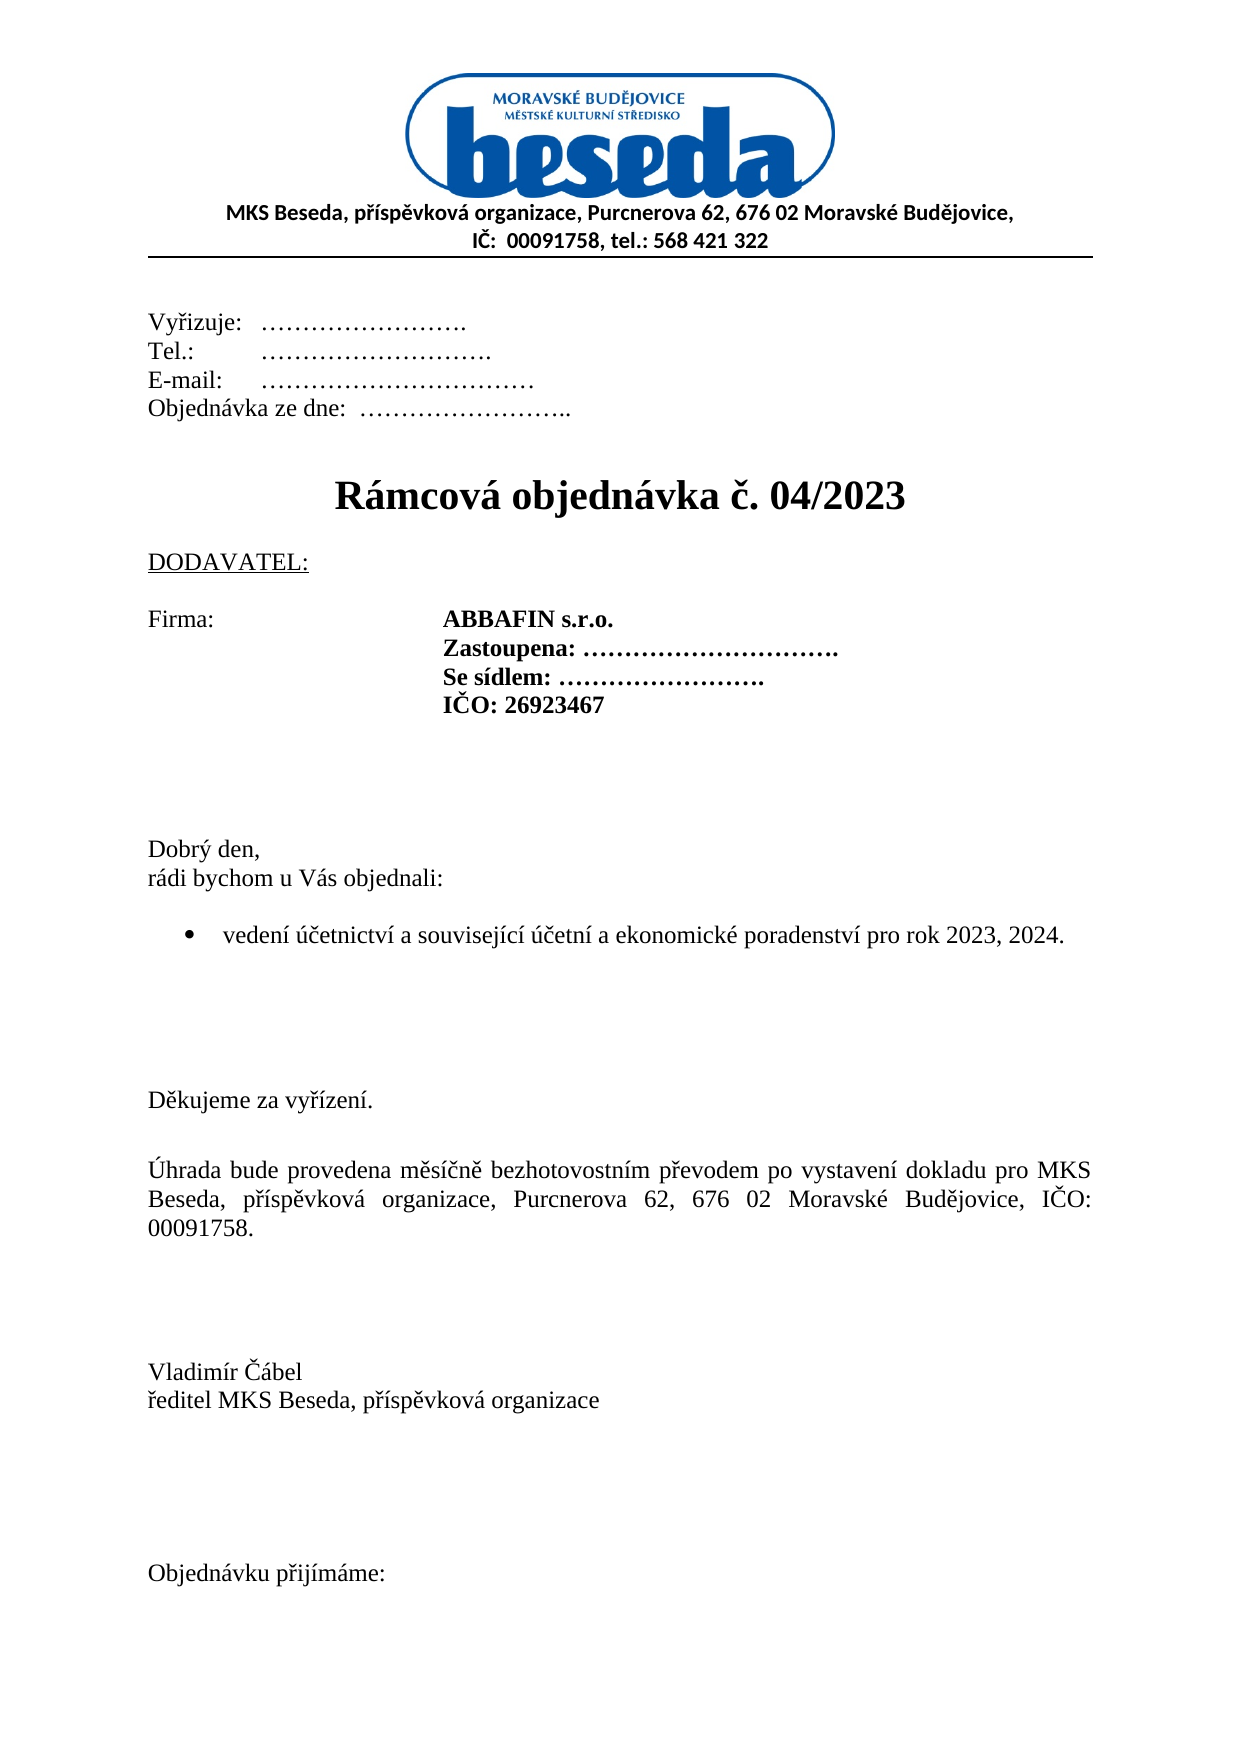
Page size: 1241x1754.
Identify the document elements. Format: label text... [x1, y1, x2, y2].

text ředitel MKS Beseda, příspěvková organizace [148, 1386, 1093, 1414]
list vedení účetnictví a související účetní a ekonomické poradenství pro rok 2023, 2024. [185, 921, 1093, 949]
list rádi bychom u Vás objednali: [148, 863, 1093, 892]
text MKS Beseda, příspěvková organizace, Purcnerova 62, 676 02 Moravské Budějovice, [148, 198, 1093, 226]
text Se sídlem: ……………………. [148, 662, 1093, 691]
text Tel.: ………………………. [148, 336, 1093, 365]
text Zastoupena: …………………………. [148, 633, 1093, 662]
text Firma: ABBAFIN s.r.o. [148, 604, 1093, 633]
text Úhrada bude provedena měsíčně bezhotovostním převodem po vystavení dokladu pro MKS Beseda, příspěvková organizace, Purcnerova 62, 676 02 Moravské Budějovice, IČO: 00091758. [148, 1156, 1093, 1242]
picture [405, 73, 835, 198]
text DODAVATEL: [148, 547, 1093, 576]
list Dobrý den, [148, 834, 1093, 863]
text Objednávka ze dne: …………………….. [148, 393, 1093, 422]
text Vladimír Čábel [148, 1357, 1093, 1386]
text IČO: 26923467 [148, 691, 1093, 719]
text Děkujeme za vyřízení. [148, 1086, 1093, 1114]
text IČ: 00091758, tel.: 568 421 322 [148, 226, 1093, 256]
text Objednávku přijímáme: [148, 1558, 1093, 1587]
text Vyřizuje: ……………………. [148, 307, 1093, 336]
text Rámcová objednávka č. 04/2023 [148, 470, 1093, 518]
text E-mail: …………………………… [148, 365, 1093, 393]
